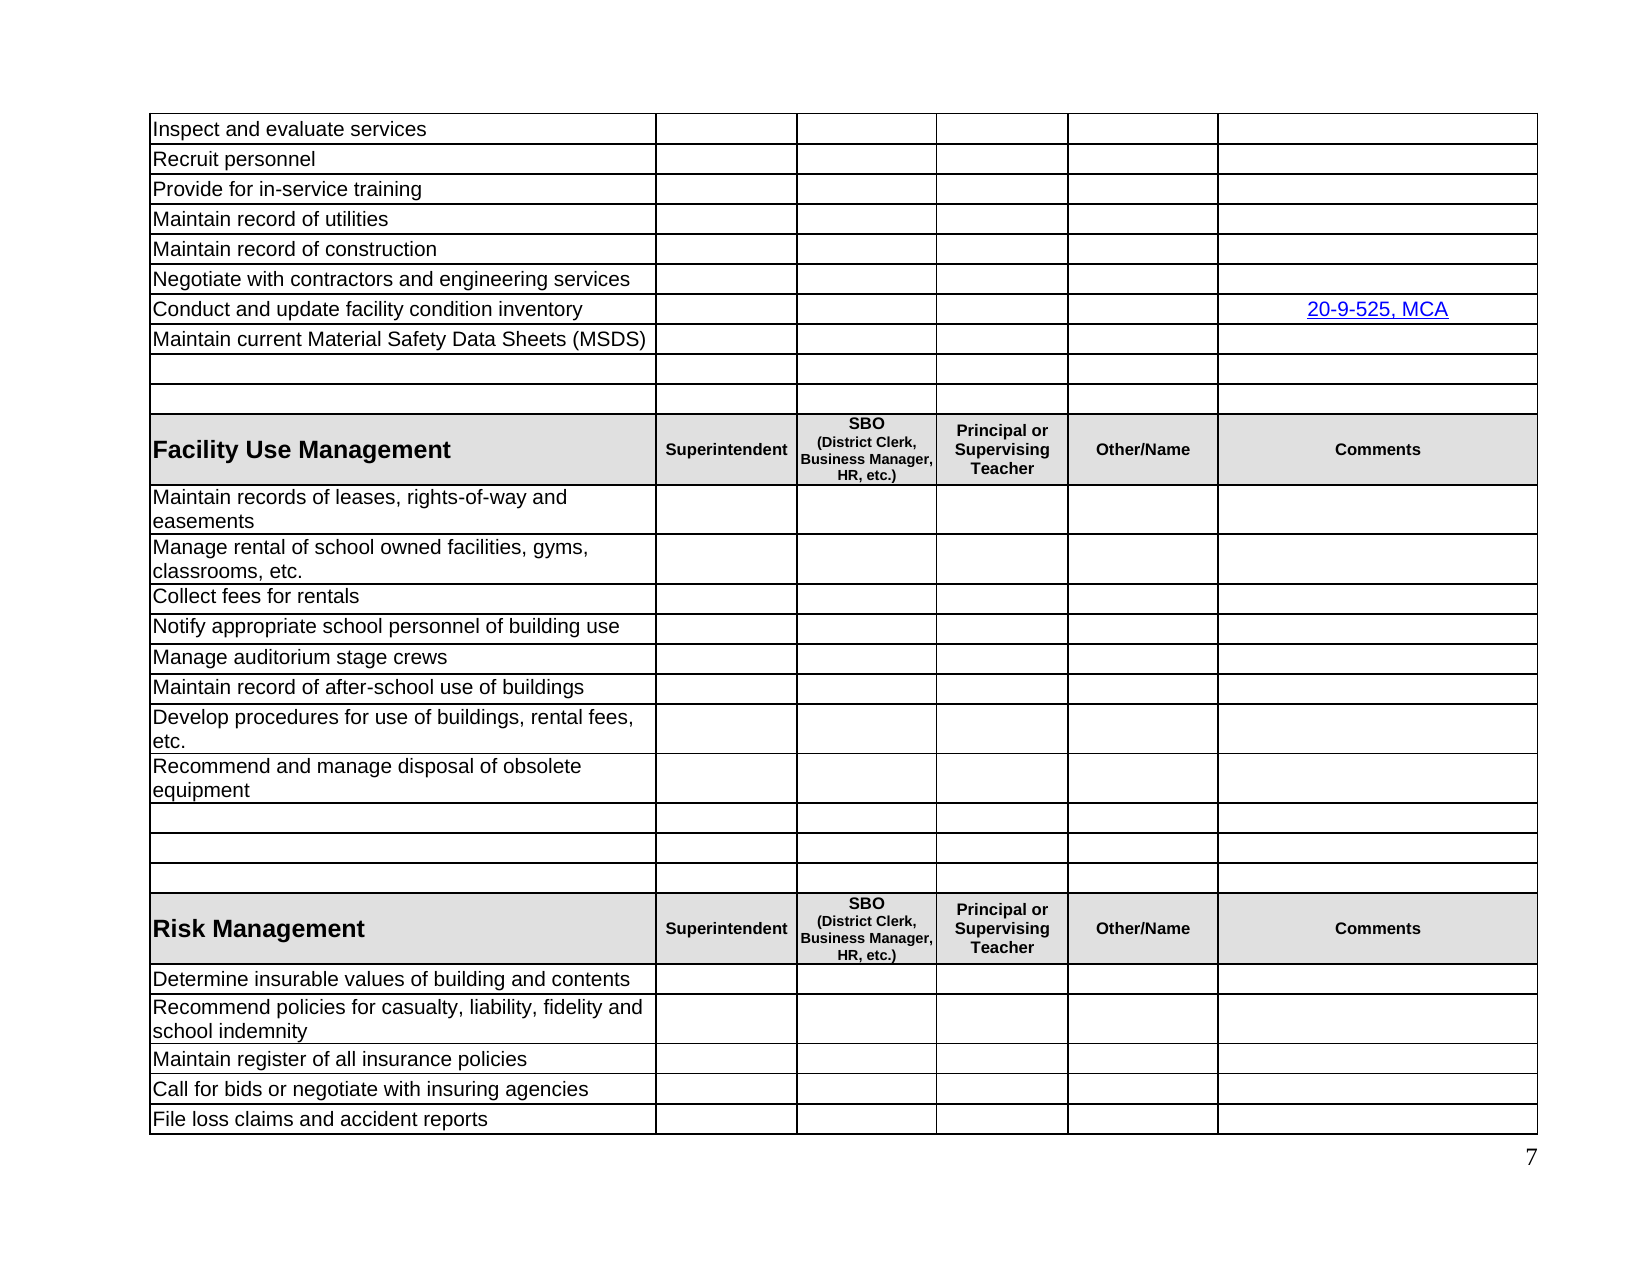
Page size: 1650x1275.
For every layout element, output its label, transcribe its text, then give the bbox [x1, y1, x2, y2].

table_cell [937, 175, 1067, 203]
table_cell SBO (District Clerk, Business Manager, HR, etc.) [798, 894, 936, 963]
table_cell Recommend and manage disposal of obsolete equipment [151, 754, 655, 802]
table_cell [1069, 205, 1217, 233]
table_cell Call for bids or negotiate with insuring agencies [151, 1074, 655, 1103]
table_cell [937, 205, 1067, 233]
table_cell [1219, 175, 1537, 203]
table_cell [657, 804, 796, 832]
table_cell [1219, 1044, 1537, 1073]
table_cell [151, 385, 655, 413]
table_cell [798, 1074, 936, 1103]
table_cell [657, 585, 796, 613]
table_cell Recruit personnel [151, 145, 655, 173]
table_cell Conduct and update facility condition inventory [151, 295, 655, 323]
table_cell [1219, 705, 1537, 753]
table_cell [937, 385, 1067, 413]
table_cell [798, 675, 936, 703]
table_cell [1069, 114, 1217, 143]
table_cell Maintain current Material Safety Data Sheets (MSDS) [151, 325, 655, 353]
table_cell [657, 645, 796, 673]
table_cell [1219, 995, 1537, 1043]
table_cell [657, 864, 796, 892]
table_cell [937, 804, 1067, 832]
table_cell [937, 965, 1067, 993]
table_cell [1069, 535, 1217, 583]
table_cell [1069, 355, 1217, 383]
table_cell Other/Name [1069, 894, 1217, 963]
table_cell [798, 995, 936, 1043]
table_cell [151, 804, 655, 832]
table_cell [657, 205, 796, 233]
table_cell [1069, 645, 1217, 673]
table_cell [937, 325, 1067, 353]
table_cell [657, 705, 796, 753]
table_cell Collect fees for rentals [151, 585, 655, 613]
table_cell [1069, 265, 1217, 293]
table_cell [1069, 295, 1217, 323]
table_cell [1219, 385, 1537, 413]
table_cell [798, 804, 936, 832]
table_cell [1219, 804, 1537, 832]
table_cell [798, 864, 936, 892]
table_cell [1069, 585, 1217, 613]
table_cell SBO (District Clerk, Business Manager, HR, etc.) [798, 415, 936, 484]
table_cell [1069, 486, 1217, 533]
table_cell Risk Management [151, 894, 655, 963]
table_cell Principal or Supervising Teacher [937, 894, 1067, 963]
table_cell [937, 265, 1067, 293]
table_cell [151, 864, 655, 892]
table_cell [657, 834, 796, 862]
table_cell [798, 965, 936, 993]
table_cell [657, 265, 796, 293]
table_cell [937, 615, 1067, 643]
table_cell [1069, 864, 1217, 892]
table_cell Comments [1219, 894, 1537, 963]
table_cell [1069, 675, 1217, 703]
table_cell [1219, 834, 1537, 862]
table_cell [1069, 175, 1217, 203]
table_cell Inspect and evaluate services [151, 114, 655, 143]
table_cell [1219, 535, 1537, 583]
table_cell Maintain record of utilities [151, 205, 655, 233]
table_cell [1069, 804, 1217, 832]
table_cell [1219, 486, 1537, 533]
table_cell [1069, 754, 1217, 802]
table_cell [1069, 705, 1217, 753]
table_cell [1219, 615, 1537, 643]
table_cell [937, 114, 1067, 143]
table_cell [1219, 265, 1537, 293]
table_cell 20-9-525, MCA [1219, 295, 1537, 323]
table_cell [798, 705, 936, 753]
table_cell [1219, 864, 1537, 892]
table_cell [798, 205, 936, 233]
table_cell Negotiate with contractors and engineering services [151, 265, 655, 293]
table_cell [798, 295, 936, 323]
table_cell [937, 145, 1067, 173]
table_cell Maintain records of leases, rights-of-way and easements [151, 486, 655, 533]
table_cell [937, 1105, 1067, 1133]
table_cell [1219, 965, 1537, 993]
table_cell [1219, 145, 1537, 173]
table_cell [937, 675, 1067, 703]
table_cell [1219, 205, 1537, 233]
table_cell [1069, 145, 1217, 173]
table_cell [798, 175, 936, 203]
table_cell [937, 834, 1067, 862]
table_cell [657, 295, 796, 323]
table_cell [657, 995, 796, 1043]
table_cell [937, 355, 1067, 383]
table_cell [657, 235, 796, 263]
table_cell [798, 1044, 936, 1073]
table_cell [798, 535, 936, 583]
table_cell [151, 355, 655, 383]
table_cell Manage auditorium stage crews [151, 645, 655, 673]
table_cell [1069, 1105, 1217, 1133]
table_cell [1069, 995, 1217, 1043]
table_cell Provide for in-service training [151, 175, 655, 203]
table_cell [798, 1105, 936, 1133]
table_cell [798, 645, 936, 673]
table_cell [657, 175, 796, 203]
table_cell [1069, 834, 1217, 862]
table_cell [657, 1105, 796, 1133]
table_cell Recommend policies for casualty, liability, fidelity and school indemnity [151, 995, 655, 1043]
table_cell [657, 385, 796, 413]
table_cell [657, 675, 796, 703]
table_cell [1219, 585, 1537, 613]
table_cell [1069, 235, 1217, 263]
table_cell [798, 486, 936, 533]
table_cell Superintendent [657, 415, 796, 484]
table_cell [798, 615, 936, 643]
table_cell [657, 325, 796, 353]
table_cell [1219, 1105, 1537, 1133]
table_cell [657, 535, 796, 583]
table_cell [1219, 114, 1537, 143]
table_cell Maintain register of all insurance policies [151, 1044, 655, 1073]
table_cell Manage rental of school owned facilities, gyms, classrooms, etc. [151, 535, 655, 583]
table_cell [1219, 355, 1537, 383]
table_cell [657, 355, 796, 383]
table_cell [937, 295, 1067, 323]
table_cell [798, 325, 936, 353]
table_cell [1219, 325, 1537, 353]
table_cell [937, 486, 1067, 533]
table_cell [937, 645, 1067, 673]
table_cell [798, 145, 936, 173]
table_cell [657, 965, 796, 993]
table_cell Principal or Supervising Teacher [937, 415, 1067, 484]
table_cell [798, 585, 936, 613]
table_cell [937, 995, 1067, 1043]
table_cell [657, 1074, 796, 1103]
table_cell [937, 585, 1067, 613]
table_cell [1069, 385, 1217, 413]
table_cell [657, 486, 796, 533]
table_cell [657, 114, 796, 143]
table_cell [937, 235, 1067, 263]
table_cell [1219, 645, 1537, 673]
table_cell [798, 235, 936, 263]
table_cell [937, 754, 1067, 802]
table_cell [1219, 1074, 1537, 1103]
table_cell [657, 754, 796, 802]
table_cell [937, 705, 1067, 753]
table_cell [937, 1074, 1067, 1103]
table_cell [151, 834, 655, 862]
table_cell [798, 754, 936, 802]
table_cell Comments [1219, 415, 1537, 484]
table_cell [937, 535, 1067, 583]
table_cell Maintain record of after-school use of buildings [151, 675, 655, 703]
table_cell [798, 114, 936, 143]
table_cell [657, 615, 796, 643]
table_cell [1219, 754, 1537, 802]
table_cell Develop procedures for use of buildings, rental fees, etc. [151, 705, 655, 753]
table_cell Maintain record of construction [151, 235, 655, 263]
table_cell [1069, 965, 1217, 993]
table_cell [798, 265, 936, 293]
table_cell Determine insurable values of building and contents [151, 965, 655, 993]
table_cell [798, 834, 936, 862]
table_cell [1219, 235, 1537, 263]
table_cell Facility Use Management [151, 415, 655, 484]
table_cell [1069, 325, 1217, 353]
table_cell [1069, 615, 1217, 643]
table_cell [657, 145, 796, 173]
table_cell [937, 1044, 1067, 1073]
table_cell [937, 864, 1067, 892]
table_cell [798, 385, 936, 413]
table_cell Notify appropriate school personnel of building use [151, 615, 655, 643]
table_cell [1069, 1044, 1217, 1073]
table_cell [1069, 1074, 1217, 1103]
table_cell Superintendent [657, 894, 796, 963]
table_cell [657, 1044, 796, 1073]
table_cell [798, 355, 936, 383]
table_cell Other/Name [1069, 415, 1217, 484]
table_cell File loss claims and accident reports [151, 1105, 655, 1133]
table_cell [1219, 675, 1537, 703]
